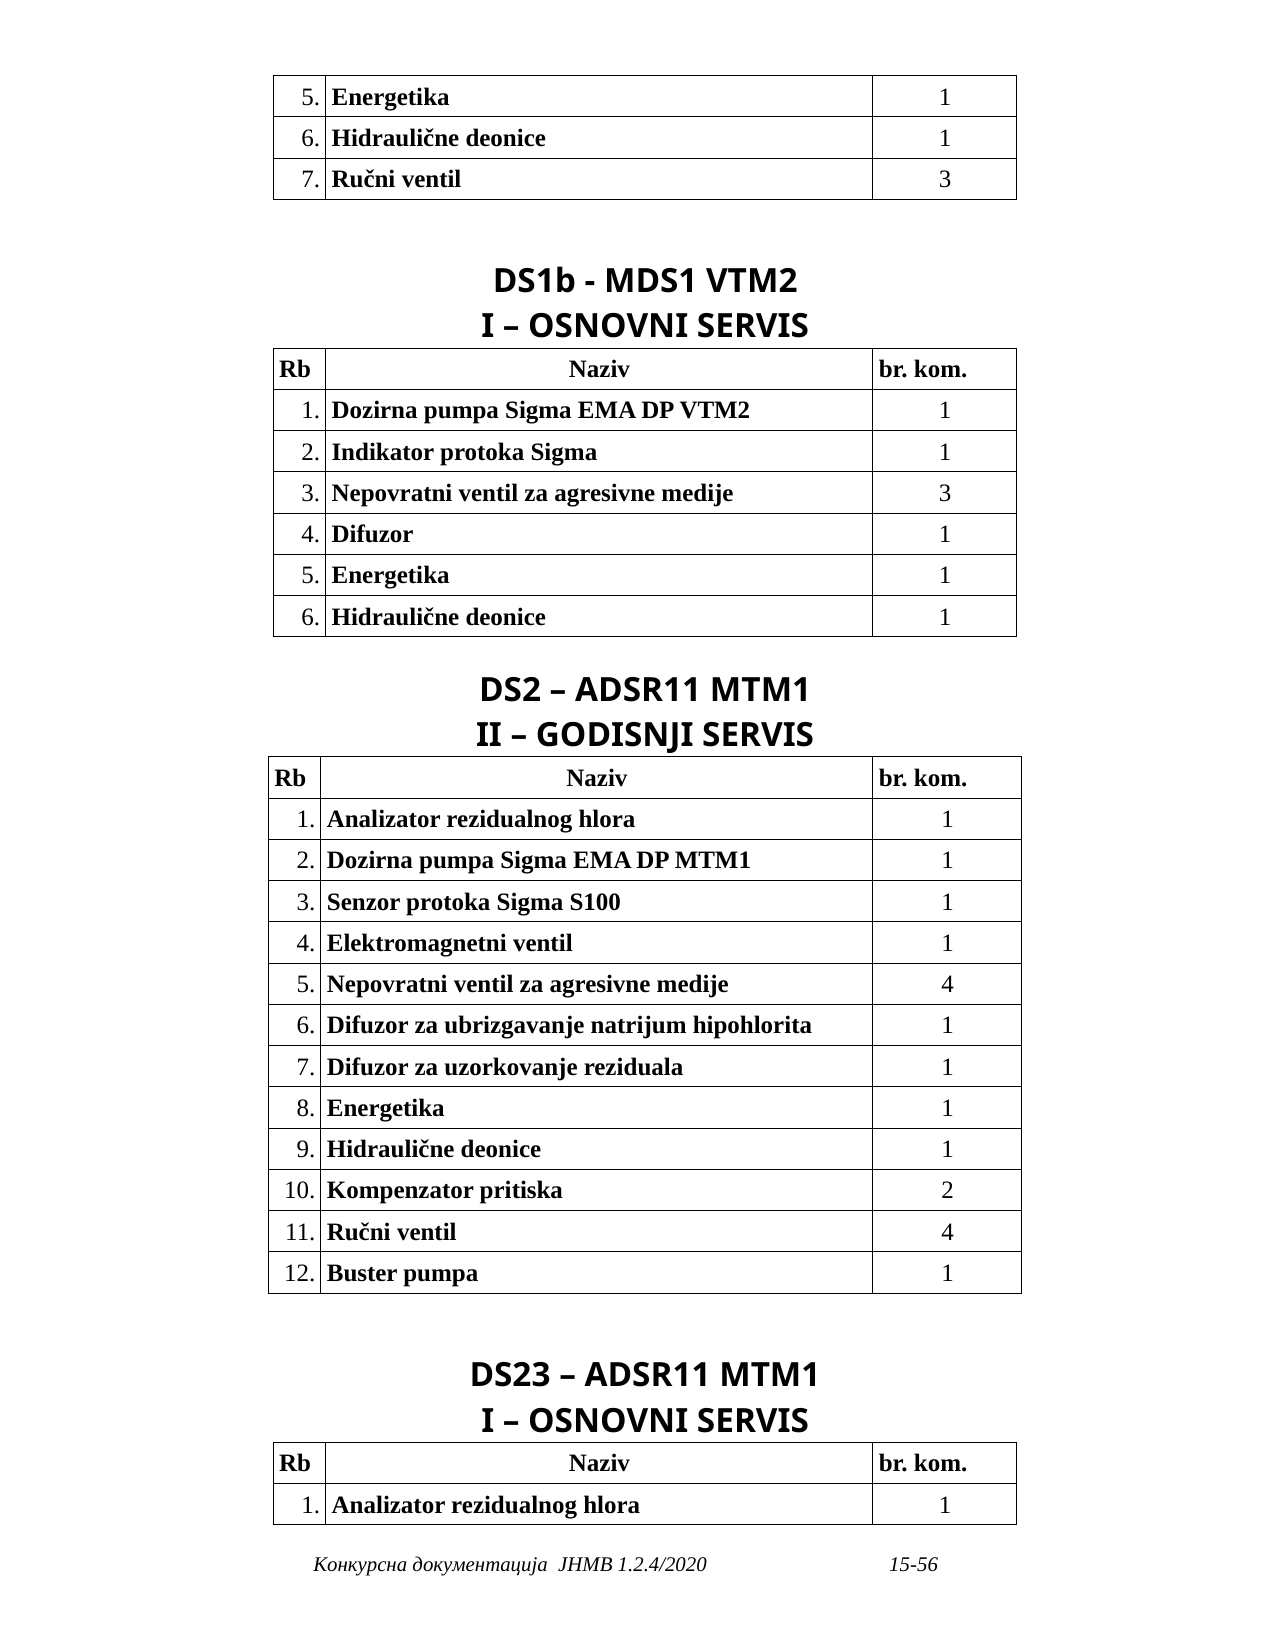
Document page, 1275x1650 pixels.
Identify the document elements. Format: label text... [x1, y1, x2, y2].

table_cell 5. [269, 964, 320, 1004]
table_cell Buster pumpa [321, 1252, 872, 1292]
table_cell 6. [274, 117, 325, 157]
table_cell Hidraulične deonice [326, 117, 872, 157]
table_cell 1 [873, 1129, 1021, 1169]
table_cell Hidraulične deonice [321, 1129, 872, 1169]
table_cell 1 [873, 555, 1016, 595]
table_cell 1 [873, 1484, 1016, 1524]
table_cell 1 [873, 840, 1021, 880]
table_cell Nepovratni ventil za agresivne medije [321, 964, 872, 1004]
table_cell Analizator rezidualnog hlora [321, 799, 872, 839]
table_cell Difuzor [326, 514, 872, 554]
table_cell Difuzor za ubrizgavanje natrijum hipohlorita [321, 1005, 872, 1045]
table_cell Senzor protoka Sigma S100 [321, 881, 872, 921]
table_cell 2 [873, 1170, 1021, 1210]
text I – OSNOVNI SERVIS [105, 1396, 1185, 1442]
table_cell Difuzor za uzorkovanje reziduala [321, 1046, 872, 1086]
table_cell 3 [873, 472, 1016, 512]
table_header Naziv [326, 349, 872, 389]
table_cell 6. [269, 1005, 320, 1045]
table_cell 7. [269, 1046, 320, 1086]
table_cell 1. [274, 1484, 325, 1524]
table_cell 10. [269, 1170, 320, 1210]
table_cell Indikator protoka Sigma [326, 431, 872, 471]
table_header br. kom. [873, 1443, 1016, 1483]
text II – GODISNJI SERVIS [105, 711, 1185, 756]
table_cell 2. [269, 840, 320, 880]
table_cell 7. [274, 159, 325, 199]
table_cell 4 [873, 1211, 1021, 1251]
table_cell 4 [873, 964, 1021, 1004]
table_cell Ručni ventil [326, 159, 872, 199]
table_header Rb [269, 757, 320, 797]
table_cell 2. [274, 431, 325, 471]
table_cell 5. [274, 76, 325, 116]
table_cell 11. [269, 1211, 320, 1251]
table_header br. kom. [873, 757, 1021, 797]
table_cell 1 [873, 881, 1021, 921]
table_header Rb [274, 1443, 325, 1483]
table_cell Dozirna pumpa Sigma EMA DP MTM1 [321, 840, 872, 880]
table_header Naziv [321, 757, 872, 797]
table_cell 9. [269, 1129, 320, 1169]
table_cell Nepovratni ventil za agresivne medije [326, 472, 872, 512]
table_cell 1 [873, 390, 1016, 430]
table_cell 1 [873, 431, 1016, 471]
table_cell 4. [274, 514, 325, 554]
text DS2 – ADSR11 MTM1 [105, 665, 1185, 711]
table_cell Dozirna pumpa Sigma EMA DP VTM2 [326, 390, 872, 430]
table_cell Ručni ventil [321, 1211, 872, 1251]
table_cell 3 [873, 159, 1016, 199]
table_cell Hidraulične deonice [326, 596, 872, 636]
table_cell 1 [873, 1252, 1021, 1292]
table_cell 1 [873, 1005, 1021, 1045]
table_cell 1 [873, 117, 1016, 157]
table_cell 12. [269, 1252, 320, 1292]
text DS1b - MDS1 VTM2 [105, 257, 1185, 302]
table_cell 1 [873, 922, 1021, 962]
table_cell 6. [274, 596, 325, 636]
table_cell Elektromagnetni ventil [321, 922, 872, 962]
table_cell 3. [274, 472, 325, 512]
table_cell 1. [269, 799, 320, 839]
table_header Naziv [326, 1443, 872, 1483]
table_cell 1 [873, 799, 1021, 839]
table_cell 1 [873, 514, 1016, 554]
table_cell 3. [269, 881, 320, 921]
table_cell 1 [873, 76, 1016, 116]
table_header Rb [274, 349, 325, 389]
text DS23 – ADSR11 MTM1 [105, 1351, 1185, 1396]
table_cell 1. [274, 390, 325, 430]
table_cell Kompenzator pritiska [321, 1170, 872, 1210]
table_cell Energetika [326, 76, 872, 116]
table_cell 4. [269, 922, 320, 962]
table_cell 8. [269, 1087, 320, 1127]
table_cell Analizator rezidualnog hlora [326, 1484, 872, 1524]
table_header br. kom. [873, 349, 1016, 389]
table_cell 5. [274, 555, 325, 595]
table_cell 1 [873, 596, 1016, 636]
text I – OSNOVNI SERVIS [105, 302, 1185, 347]
table_cell 1 [873, 1046, 1021, 1086]
table_cell Energetika [326, 555, 872, 595]
table_cell Energetika [321, 1087, 872, 1127]
table_cell 1 [873, 1087, 1021, 1127]
